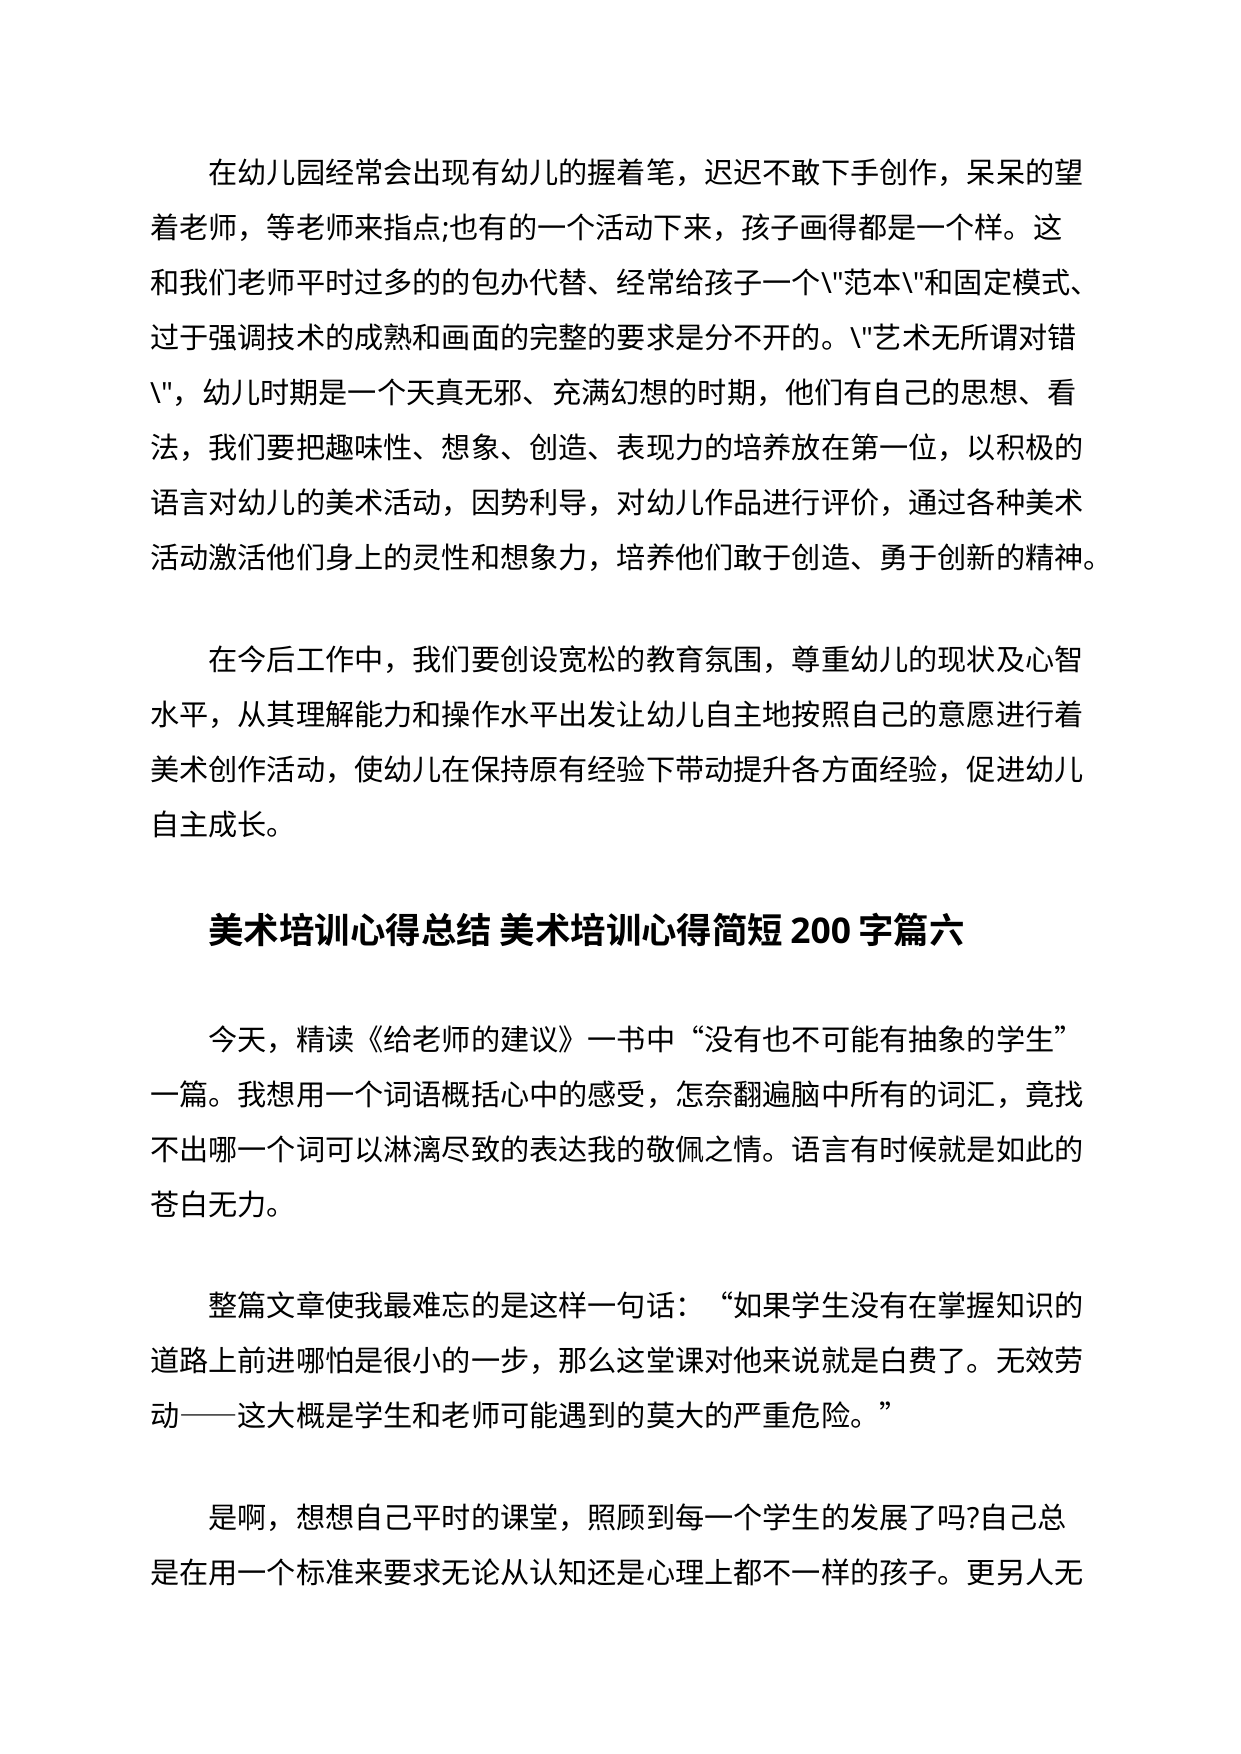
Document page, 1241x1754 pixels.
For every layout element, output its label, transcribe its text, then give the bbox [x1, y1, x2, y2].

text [150, 1494, 1090, 1592]
text 整篇文章使我最难忘的是这样一句话：“如果学生没有在掌握知识的道路上前进哪怕是很小的一步，那么这堂课对他来说就是白费了。无效劳动——这大概是学生和老师可能遇到的莫大的严重危险。” [150, 1283, 1090, 1435]
text 美术培训心得总结 美术培训心得简短200字篇六 [150, 903, 1090, 954]
text 在今后工作中，我们要创设宽松的教育氛围，尊重幼儿的现状及心智水平，从其理解能力和操作水平出发让幼儿自主地按照自己的意愿进行着美术创作活动，使幼儿在保持原有经验下带动提升各方面经验，促进幼儿自主成长。 [150, 636, 1090, 843]
text 在幼儿园经常会出现有幼儿的握着笔，迟迟不敢下手创作，呆呆的望着老师，等老师来指点;也有的一个活动下来，孩子画得都是一个样。这和我们老师平时过多的的包办代替、经常给孩子一个\"范本\"和固定模式、过于强调技术的成熟和画面的完整的要求是分不开的。\"艺术无所谓对错\"，幼儿时期是一个天真无邪、充满幻想的时期，他们有自己的思想、看法，我们要把趣味性、想象、创造、表现力的培养放在第一位，以积极的语言对幼儿的美术活动，因势利导，对幼儿作品进行评价，通过各种美术活动激活他们身上的灵性和想象力，培养他们敢于创造、勇于创新的精神。 [150, 150, 1090, 577]
text 今天，精读《给老师的建议》一书中“没有也不可能有抽象的学生”一篇。我想用一个词语概括心中的感受，怎奈翻遍脑中所有的词汇，竟找不出哪一个词可以淋漓尽致的表达我的敬佩之情。语言有时候就是如此的苍白无力。 [150, 1016, 1090, 1223]
